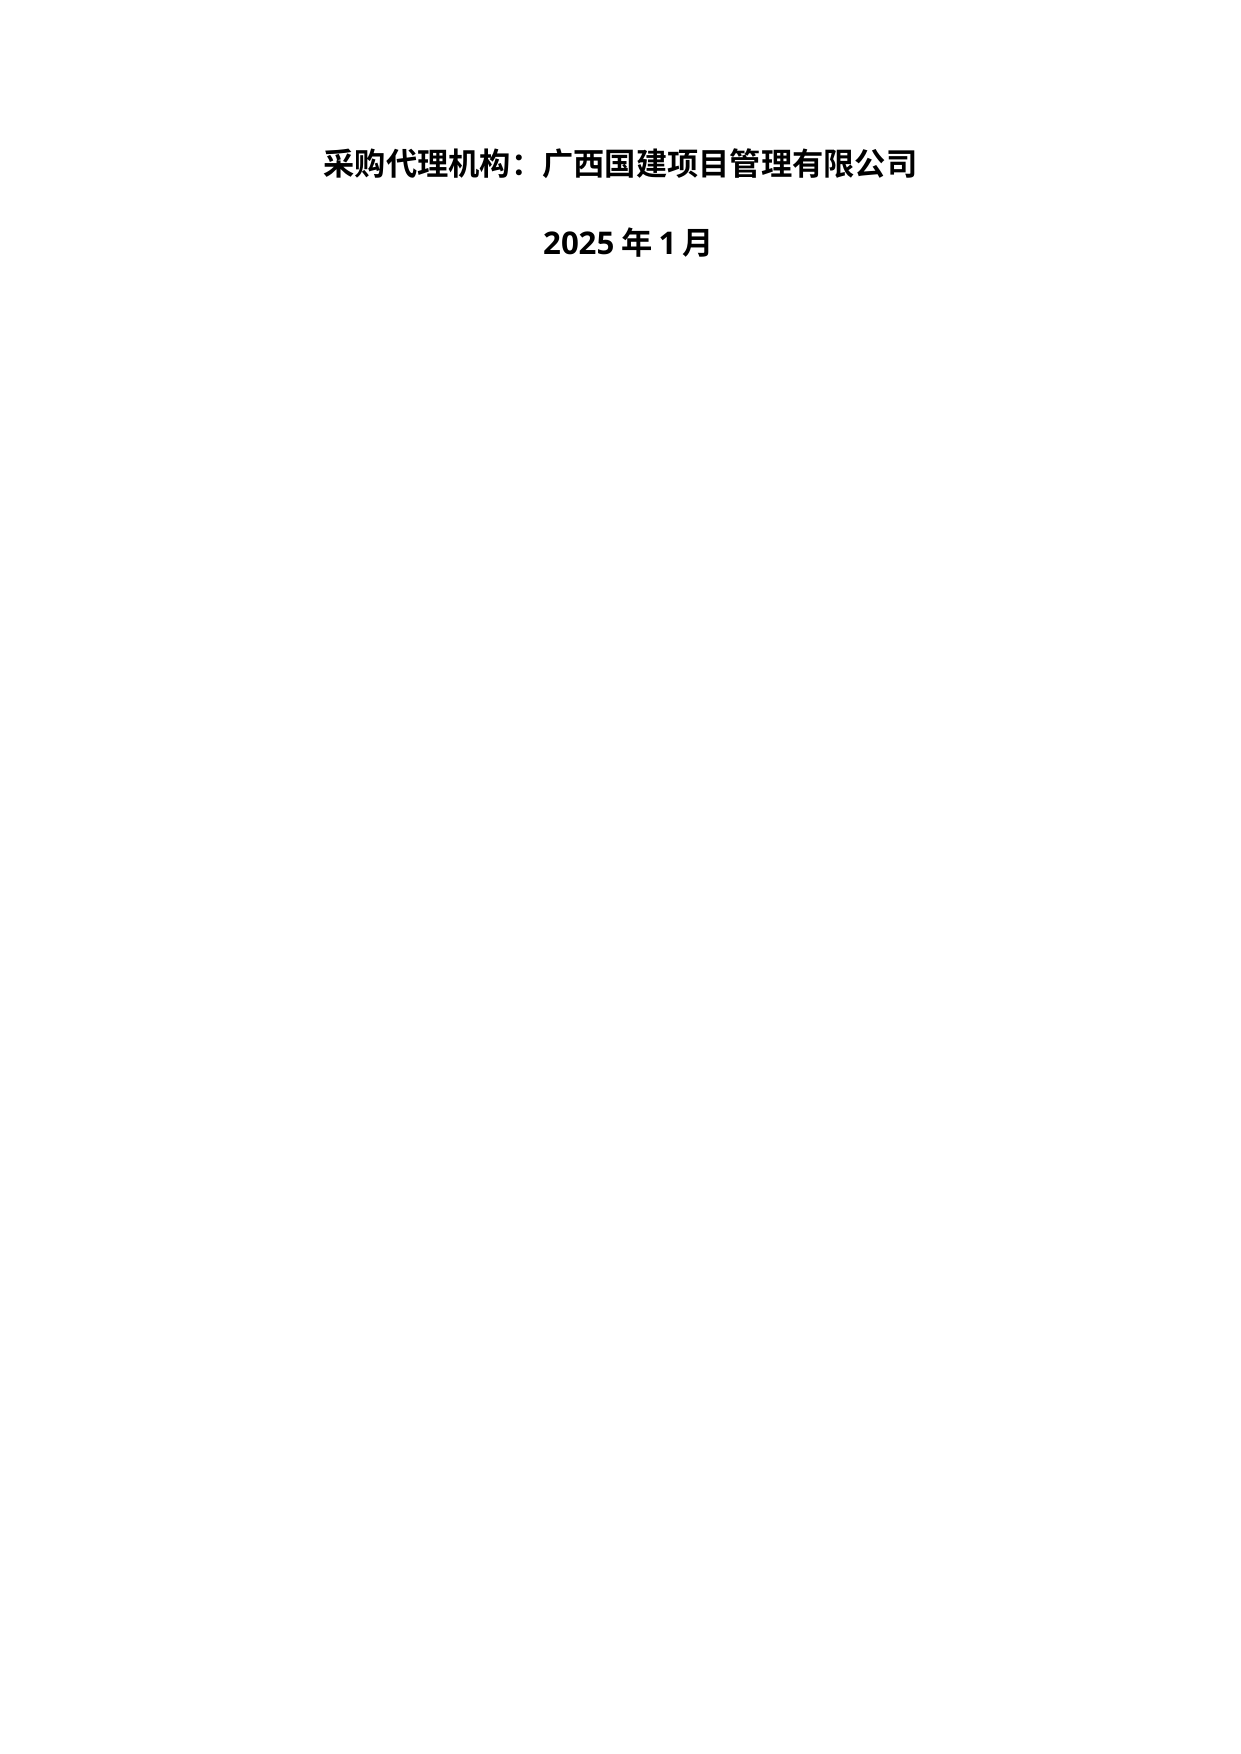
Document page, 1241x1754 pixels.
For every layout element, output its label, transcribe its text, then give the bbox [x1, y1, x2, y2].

text 采购代理机构：广西国建项目管理有限公司 [118, 125, 1122, 188]
text 2025年1月 [118, 204, 1122, 267]
